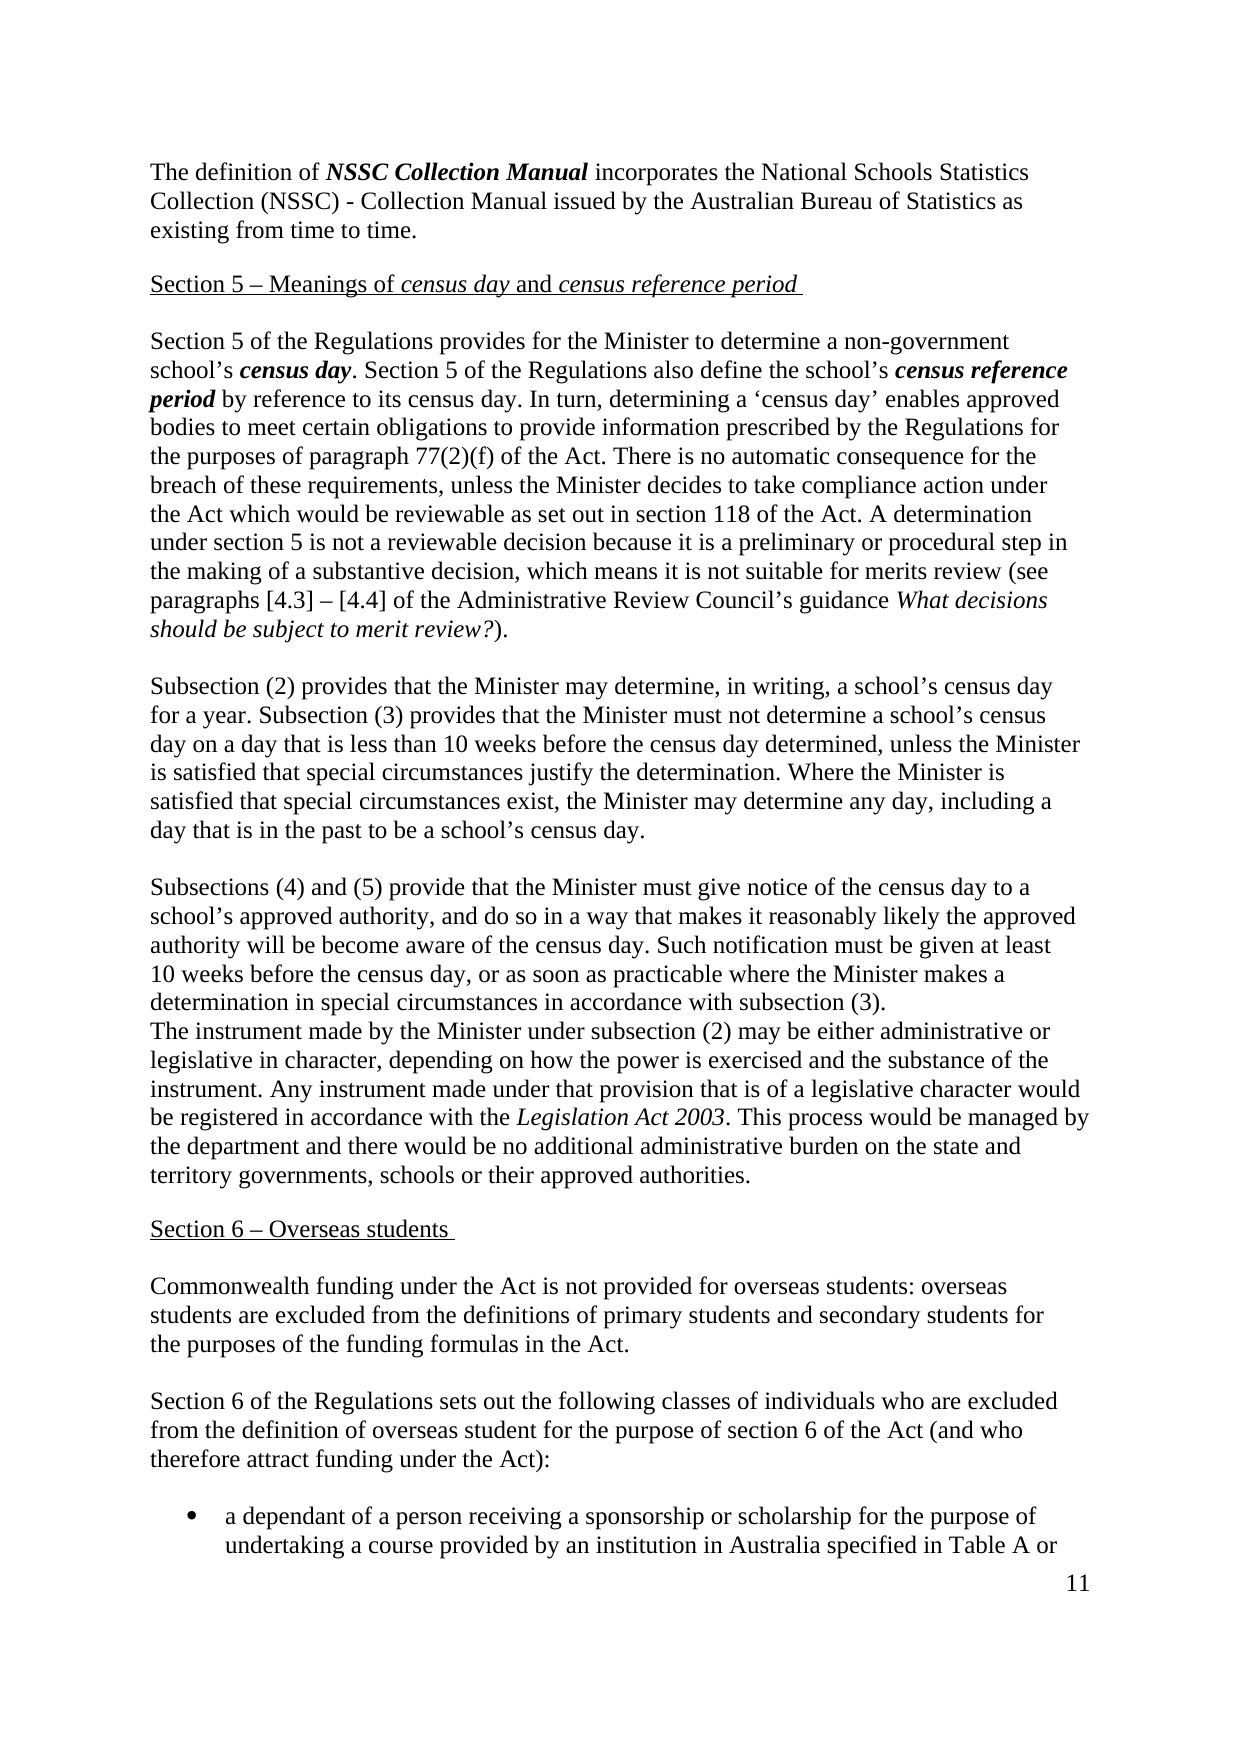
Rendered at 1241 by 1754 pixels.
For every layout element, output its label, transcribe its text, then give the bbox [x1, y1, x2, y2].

text The definition of NSSC Collection Manual incorporates the National Schools Statistics Collection (NSSC) - Collection Manual issued by the Australian Bureau of Statistics as existing from time to time. [150, 157, 1081, 244]
text Section 5 – Meanings of census day and census reference period [150, 269, 1081, 297]
text Commonwealth funding under the Act is not provided for overseas students: overseas students are excluded from the definitions of primary students and secondary students for the purposes of the funding formulas in the Act. [150, 1271, 1081, 1357]
text The instrument made by the Minister under subsection (2) may be either administrative or legislative in character, depending on how the power is exercised and the substance of the instrument. Any instrument made under that provision that is of a legislative character would be registered in accordance with the Legislation Act 2003. This process would be managed by the department and there would be no additional administrative burden on the state and territory governments, schools or their approved authorities. [150, 1016, 1090, 1189]
text Section 5 of the Regulations provides for the Minister to determine a non-government school’s census day. Section 5 of the Regulations also define the school’s census reference period by reference to its census day. In turn, determining a ‘census day’ enables approved bodies to meet certain obligations to provide information prescribed by the Regulations for the purposes of paragraph 77(2)(f) of the Act. There is no automatic consequence for the breach of these requirements, unless the Minister decides to take compliance action under the Act which would be reviewable as set out in section 118 of the Act. A determination under section 5 is not a reviewable decision because it is a preliminary or procedural step in the making of a substantive decision, which means it is not suitable for merits review (see paragraphs [4.3] – [4.4] of the Administrative Review Council’s guidance What decisions should be subject to merit review?). [150, 326, 1081, 642]
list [187, 1501, 1081, 1559]
text Subsection (2) provides that the Minister may determine, in writing, a school’s census day for a year. Subsection (3) provides that the Minister must not determine a school’s census day on a day that is less than 10 weeks before the census day determined, unless the Minister is satisfied that special circumstances justify the determination. Where the Minister is satisfied that special circumstances exist, the Minister may determine any day, including a day that is in the past to be a school’s census day. [150, 671, 1081, 844]
text Section 6 – Overseas students [150, 1214, 1081, 1242]
text Subsections (4) and (5) provide that the Minister must give notice of the census day to a school’s approved authority, and do so in a way that makes it reasonably likely the approved authority will be become aware of the census day. Such notification must be given at least 10 weeks before the census day, or as soon as practicable where the Minister makes a determination in special circumstances in accordance with subsection (3). [150, 872, 1081, 1016]
text Section 6 of the Regulations sets out the following classes of individuals who are excluded from the definition of overseas student for the purpose of section 6 of the Act (and who therefore attract funding under the Act): [150, 1386, 1081, 1472]
